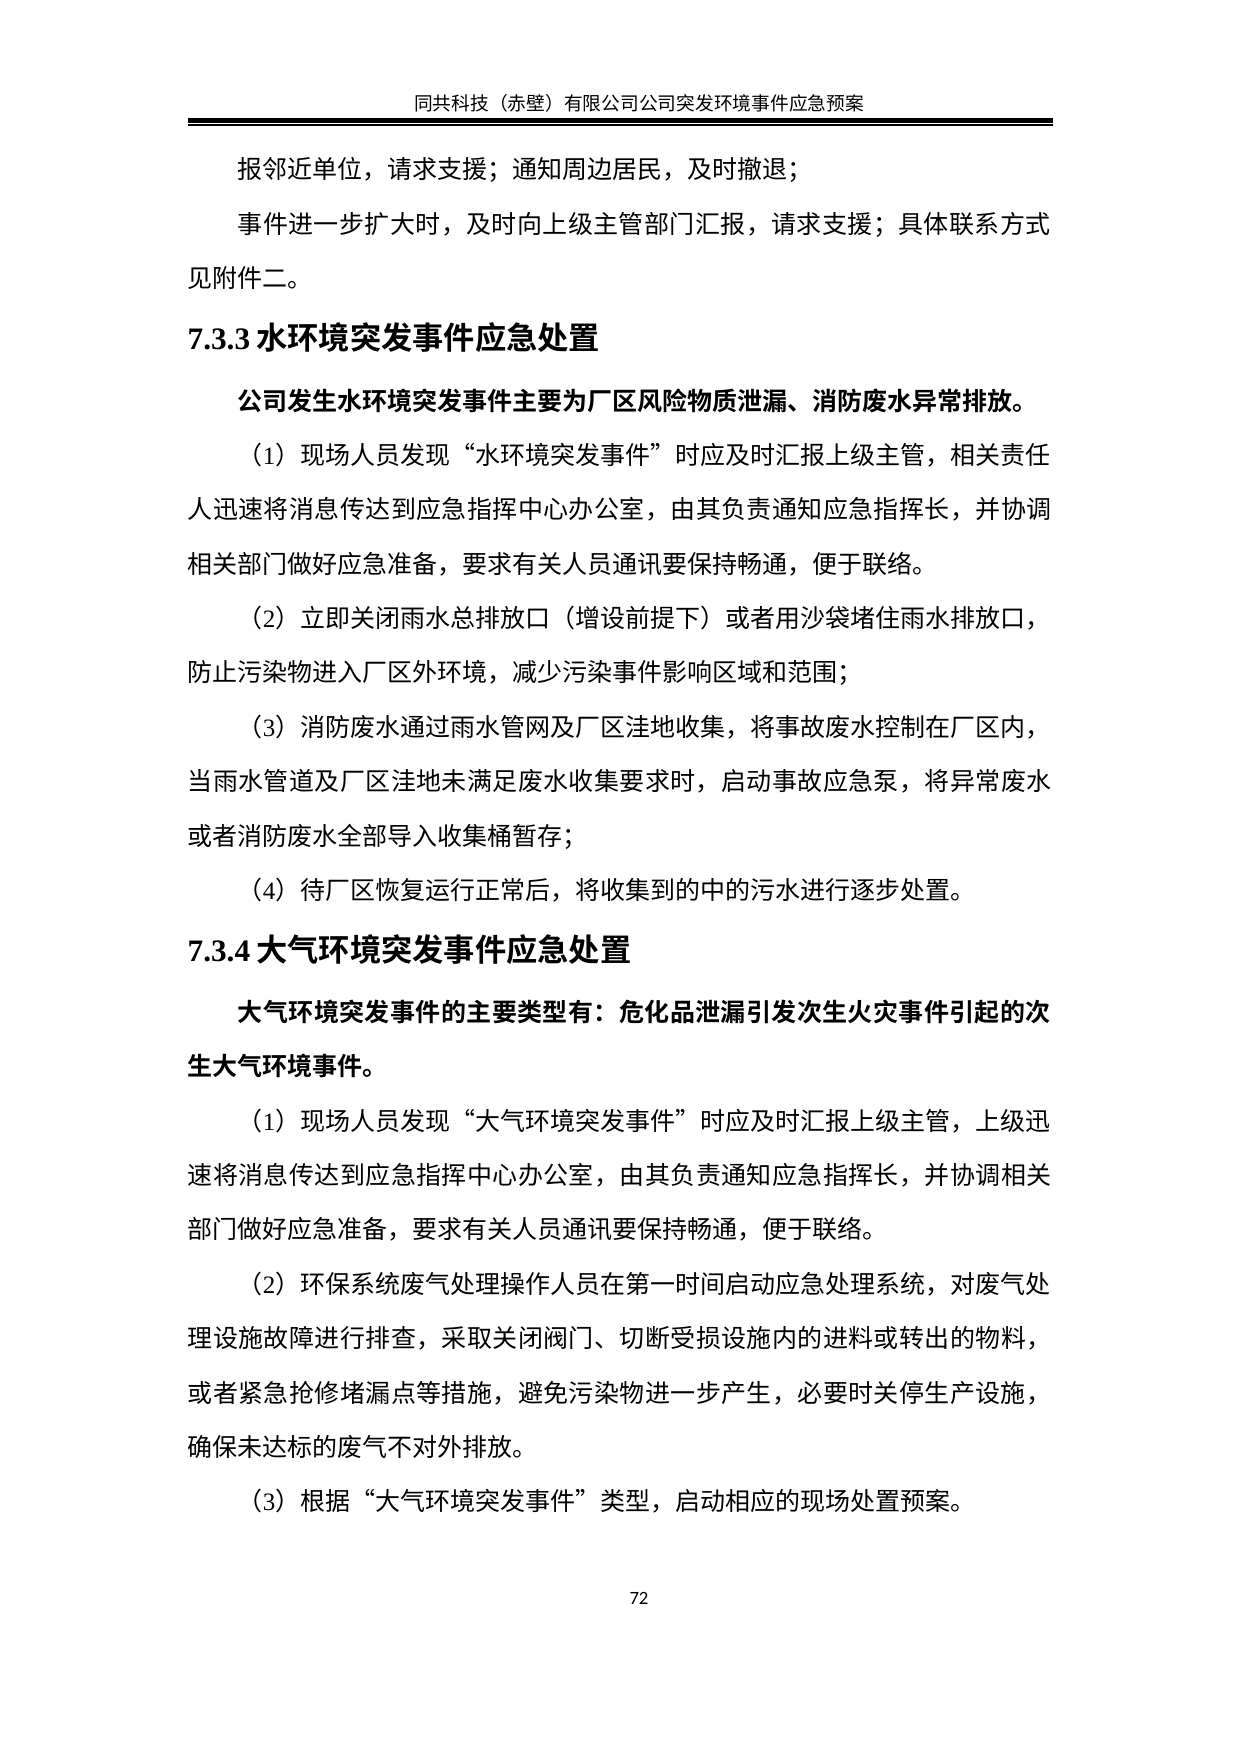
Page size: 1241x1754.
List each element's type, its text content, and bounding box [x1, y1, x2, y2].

subtitle 7.3.3水环境突发事件应急处置 [187, 313, 1053, 358]
text （2）环保系统废气处理操作人员在第一时间启动应急处理系统，对废气处理设施故障进行排查，采取关闭阀门、切断受损设施内的进料或转出的物料，或者紧急抢修堵漏点等措施，避免污染物进一步产生，必要时关停生产设施，确保未达标的废气不对外排放。 [187, 1264, 1053, 1464]
text （3）根据“大气环境突发事件”类型，启动相应的现场处置预案。 [187, 1482, 1053, 1518]
text 大气环境突发事件的主要类型有：危化品泄漏引发次生火灾事件引起的次生大气环境事件。 [187, 992, 1053, 1083]
text （2）立即关闭雨水总排放口（增设前提下）或者用沙袋堵住雨水排放口，防止污染物进入厂区外环境，减少污染事件影响区域和范围； [187, 598, 1053, 689]
text （3）消防废水通过雨水管网及厂区洼地收集，将事故废水控制在厂区内，当雨水管道及厂区洼地未满足废水收集要求时，启动事故应急泵，将异常废水或者消防废水全部导入收集桶暂存； [187, 707, 1053, 852]
text （4）待厂区恢复运行正常后，将收集到的中的污水进行逐步处置。 [187, 870, 1053, 907]
text 事件进一步扩大时，及时向上级主管部门汇报，请求支援；具体联系方式见附件二。 [187, 204, 1053, 295]
subtitle 7.3.4大气环境突发事件应急处置 [187, 925, 1053, 970]
text （1）现场人员发现“大气环境突发事件”时应及时汇报上级主管，上级迅速将消息传达到应急指挥中心办公室，由其负责通知应急指挥长，并协调相关部门做好应急准备，要求有关人员通讯要保持畅通，便于联络。 [187, 1101, 1053, 1246]
text （1）现场人员发现“水环境突发事件”时应及时汇报上级主管，相关责任人迅速将消息传达到应急指挥中心办公室，由其负责通知应急指挥长，并协调相关部门做好应急准备，要求有关人员通讯要保持畅通，便于联络。 [187, 435, 1053, 580]
text 公司发生水环境突发事件主要为厂区风险物质泄漏、消防废水异常排放。 [187, 381, 1053, 417]
text 报邻近单位，请求支援；通知周边居民，及时撤退； [187, 150, 1053, 186]
